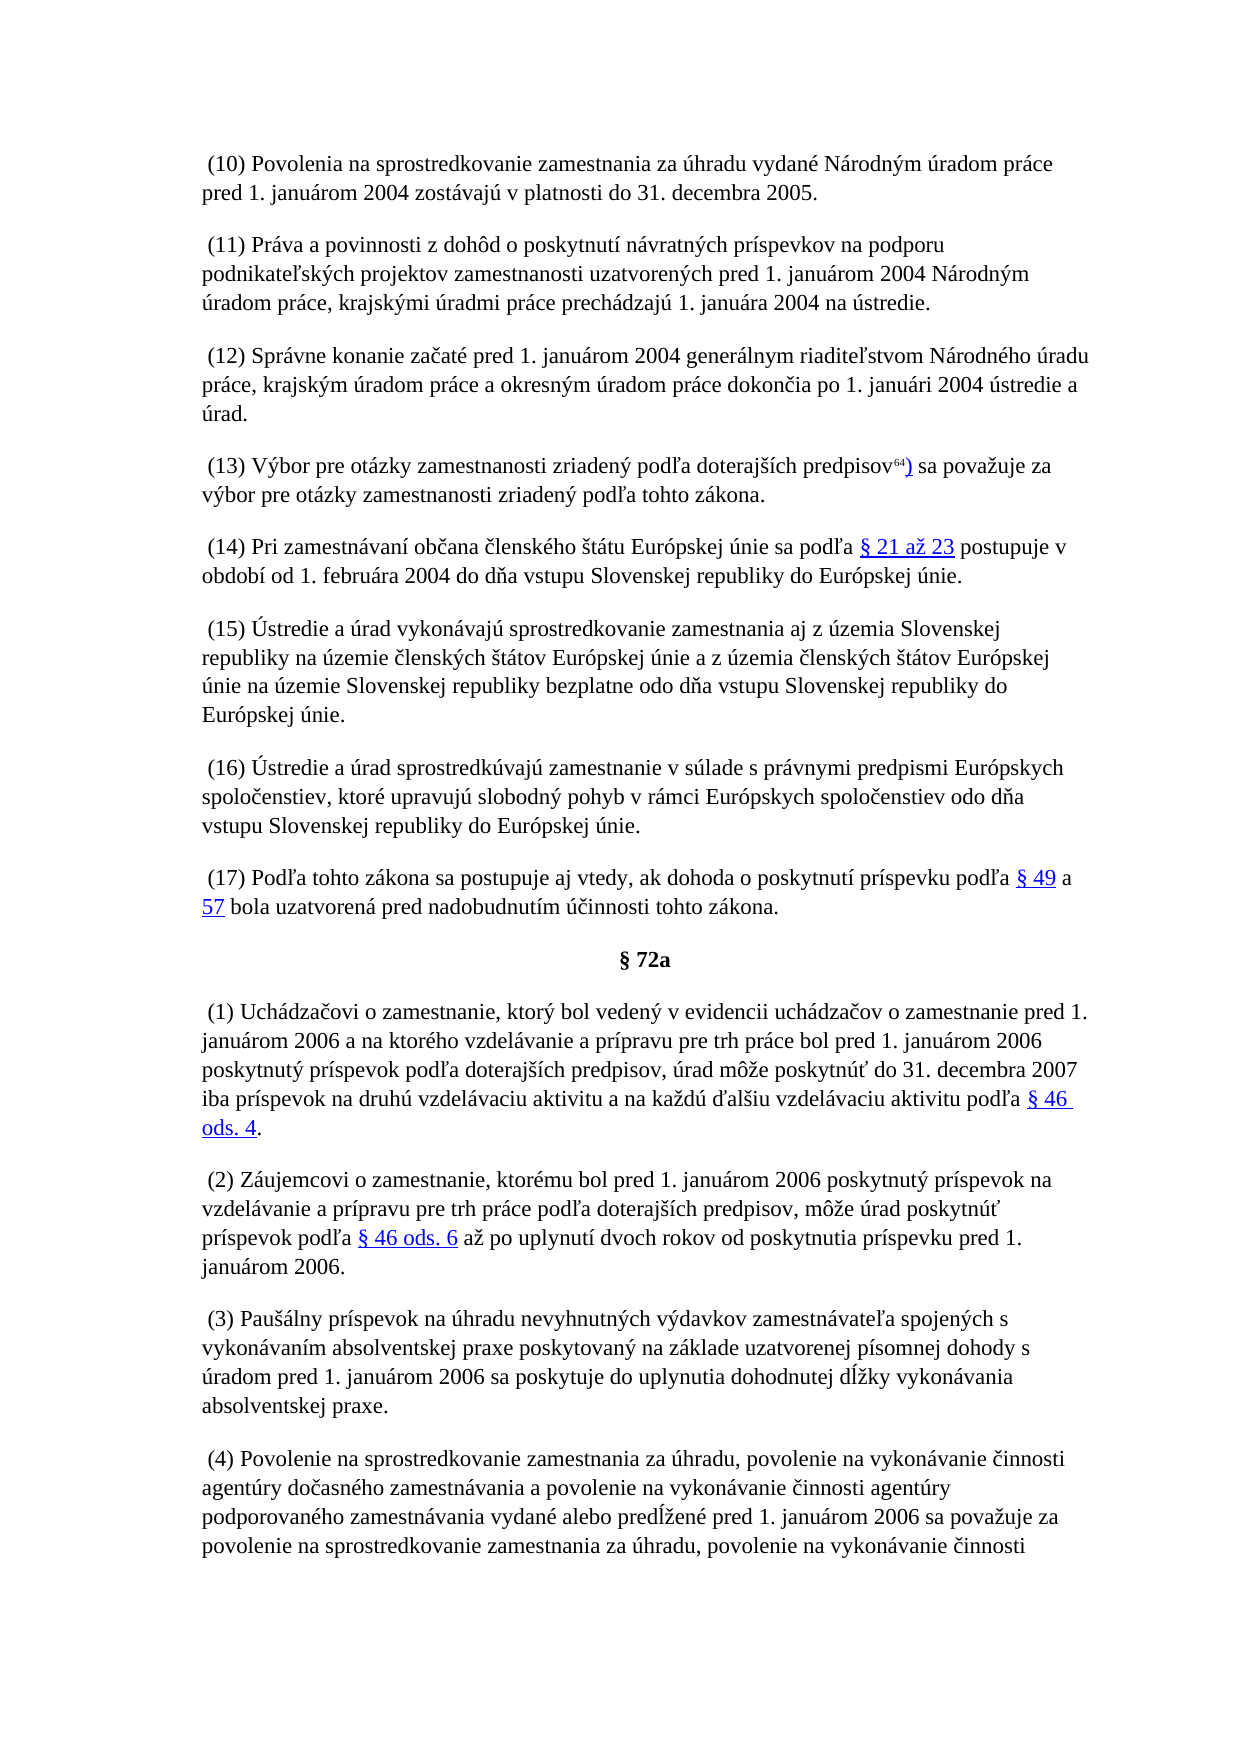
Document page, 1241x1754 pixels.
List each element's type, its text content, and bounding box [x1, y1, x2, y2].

text (17) Podľa tohto zákona sa postupuje aj vtedy, ak dohoda o poskytnutí príspevku podľa § 49 a 57 bola uzatvorená pred nadobudnutím účinnosti tohto zákona. [202, 864, 1090, 919]
text (16) Ústredie a úrad sprostredkúvajú zamestnanie v súlade s právnymi predpismi Európskych spoločenstiev, ktoré upravujú slobodný pohyb v rámci Európskych spoločenstiev odo dňa vstupu Slovenskej republiky do Európskej únie. [202, 754, 1090, 838]
text (10) Povolenia na sprostredkovanie zamestnania za úhradu vydané Národným úradom práce pred 1. januárom 2004 zostávajú v platnosti do 31. decembra 2005. [202, 150, 1090, 205]
text (13) Výbor pre otázky zamestnanosti zriadený podľa doterajších predpisov64) sa považuje za výbor pre otázky zamestnanosti zriadený podľa tohto zákona. [202, 452, 1090, 507]
text (15) Ústredie a úrad vykonávajú sprostredkovanie zamestnania aj z územia Slovenskej republiky na územie členských štátov Európskej únie a z územia členských štátov Európskej únie na územie Slovenskej republiky bezplatne odo dňa vstupu Slovenskej republiky do Európskej únie. [202, 615, 1090, 728]
text (11) Práva a povinnosti z dohôd o poskytnutí návratných príspevkov na podporu podnikateľských projektov zamestnanosti uzatvorených pred 1. januárom 2004 Národným úradom práce, krajskými úradmi práce prechádzajú 1. januára 2004 na ústredie. [202, 231, 1090, 316]
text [202, 1445, 1090, 1558]
text (14) Pri zamestnávaní občana členského štátu Európskej únie sa podľa § 21 až 23 postupuje v období od 1. februára 2004 do dňa vstupu Slovenskej republiky do Európskej únie. [202, 533, 1090, 589]
text § 72a [194, 946, 1090, 972]
text (12) Správne konanie začaté pred 1. januárom 2004 generálnym riaditeľstvom Národného úradu práce, krajským úradom práce a okresným úradom práce dokončia po 1. januári 2004 ústredie a úrad. [202, 342, 1090, 426]
text (2) Záujemcovi o zamestnanie, ktorému bol pred 1. januárom 2006 poskytnutý príspevok na vzdelávanie a prípravu pre trh práce podľa doterajších predpisov, môže úrad poskytnúť príspevok podľa § 46 ods. 6 až po uplynutí dvoch rokov od poskytnutia príspevku pred 1. januárom 2006. [202, 1166, 1090, 1279]
text (1) Uchádzačovi o zamestnanie, ktorý bol vedený v evidencii uchádzačov o zamestnanie pred 1. januárom 2006 a na ktorého vzdelávanie a prípravu pre trh práce bol pred 1. januárom 2006 poskytnutý príspevok podľa doterajších predpisov, úrad môže poskytnúť do 31. decembra 2007 iba príspevok na druhú vzdelávaciu aktivitu a na každú ďalšiu vzdelávaciu aktivitu podľa § 46 ods. 4. [202, 998, 1090, 1140]
text (3) Paušálny príspevok na úhradu nevyhnutných výdavkov zamestnávateľa spojených s vykonávaním absolventskej praxe poskytovaný na základe uzatvorenej písomnej dohody s úradom pred 1. januárom 2006 sa poskytuje do uplynutia dohodnutej dĺžky vykonávania absolventskej praxe. [202, 1306, 1090, 1419]
